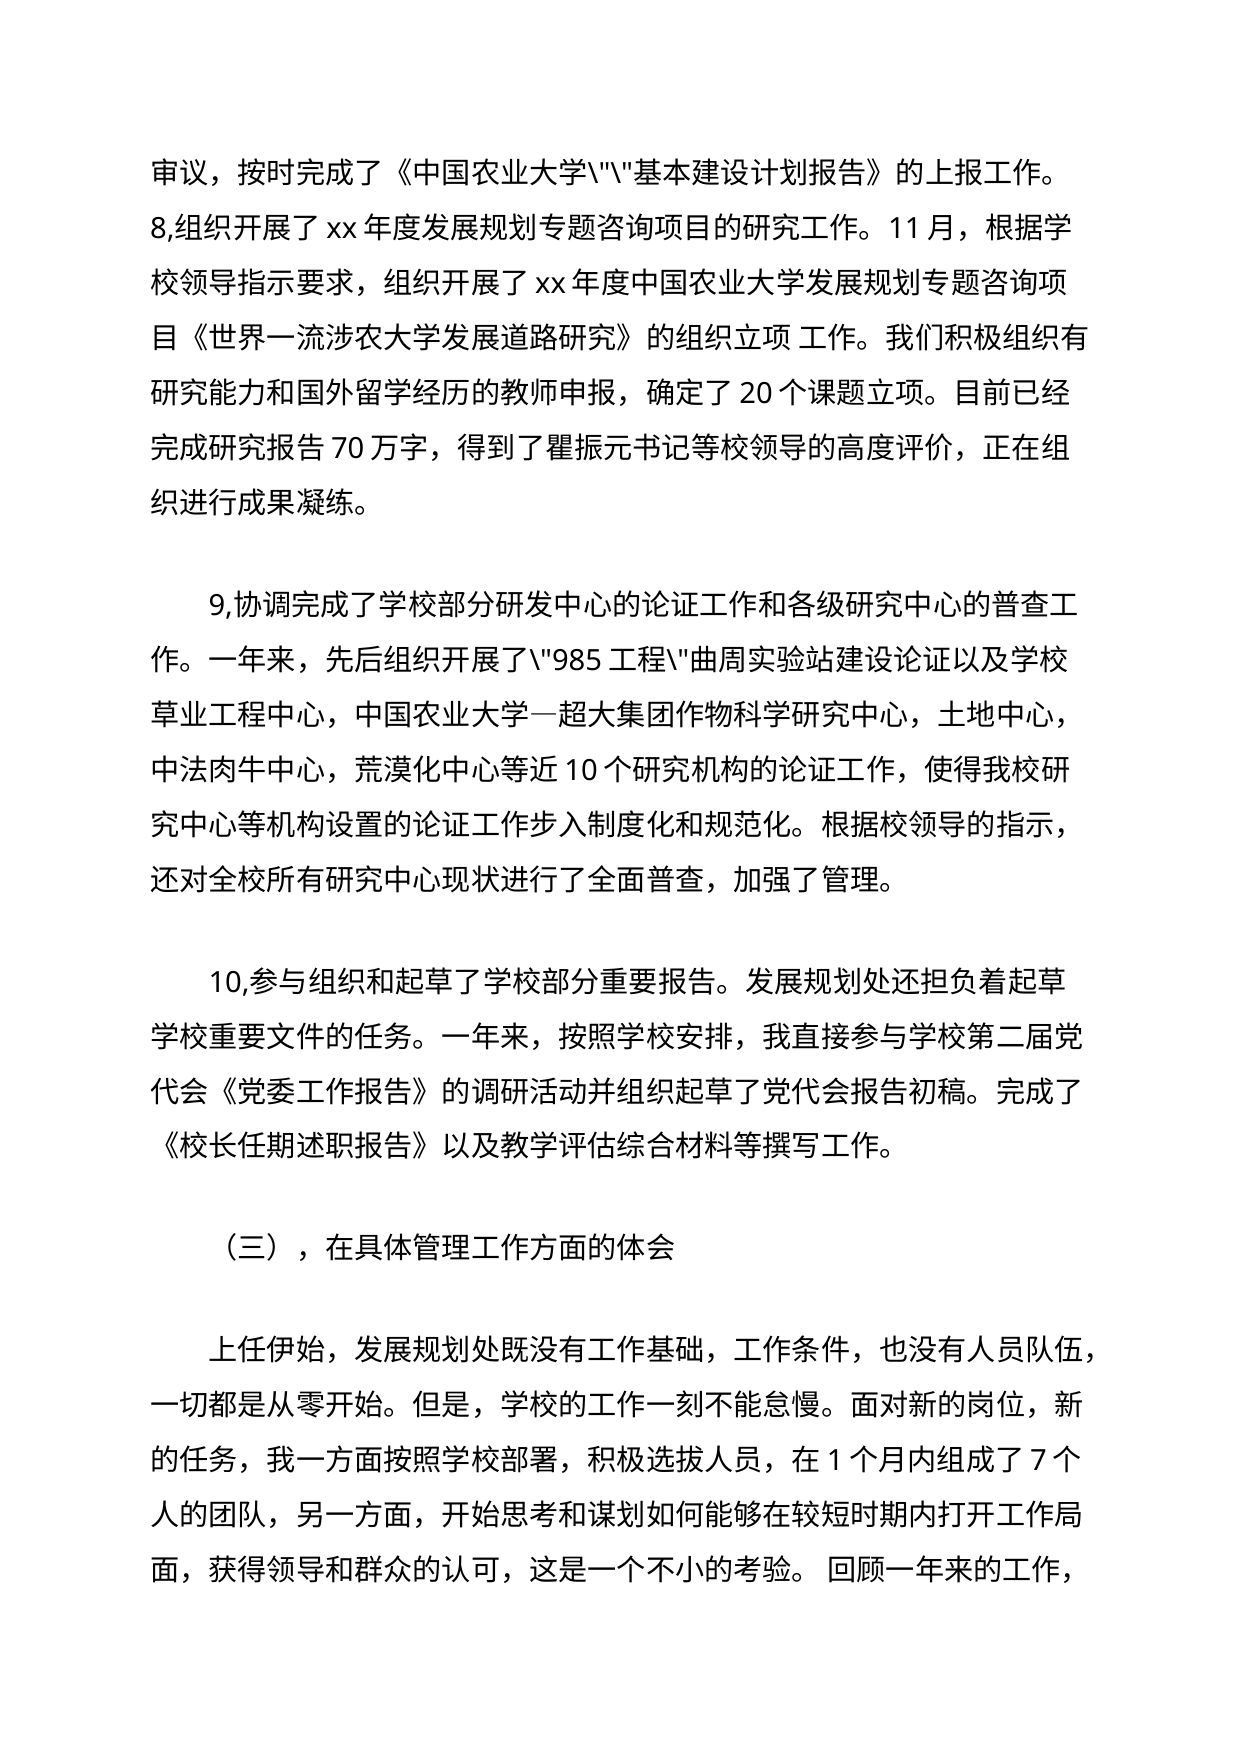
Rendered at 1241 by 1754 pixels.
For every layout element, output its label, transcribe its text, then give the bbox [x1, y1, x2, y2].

text 10,参与组织和起草了学校部分重要报告。发展规划处还担负着起草学校重要文件的任务。一年来，按照学校安排，我直接参与学校第二届党代会《党委工作报告》的调研活动并组织起草了党代会报告初稿。完成了《校长任期述职报告》以及教学评估综合材料等撰写工作。 [150, 958, 1090, 1165]
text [150, 1327, 1090, 1588]
text （三），在具体管理工作方面的体会 [150, 1225, 1090, 1267]
text 9,协调完成了学校部分研发中心的论证工作和各级研究中心的普查工作。一年来，先后组织开展了\"985工程\"曲周实验站建设论证以及学校草业工程中心，中国农业大学—超大集团作物科学研究中心，土地中心，中法肉牛中心，荒漠化中心等近10个研究机构的论证工作，使得我校研究中心等机构设置的论证工作步入制度化和规范化。根据校领导的指示，还对全校所有研究中心现状进行了全面普查，加强了管理。 [150, 582, 1090, 899]
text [150, 150, 1090, 522]
